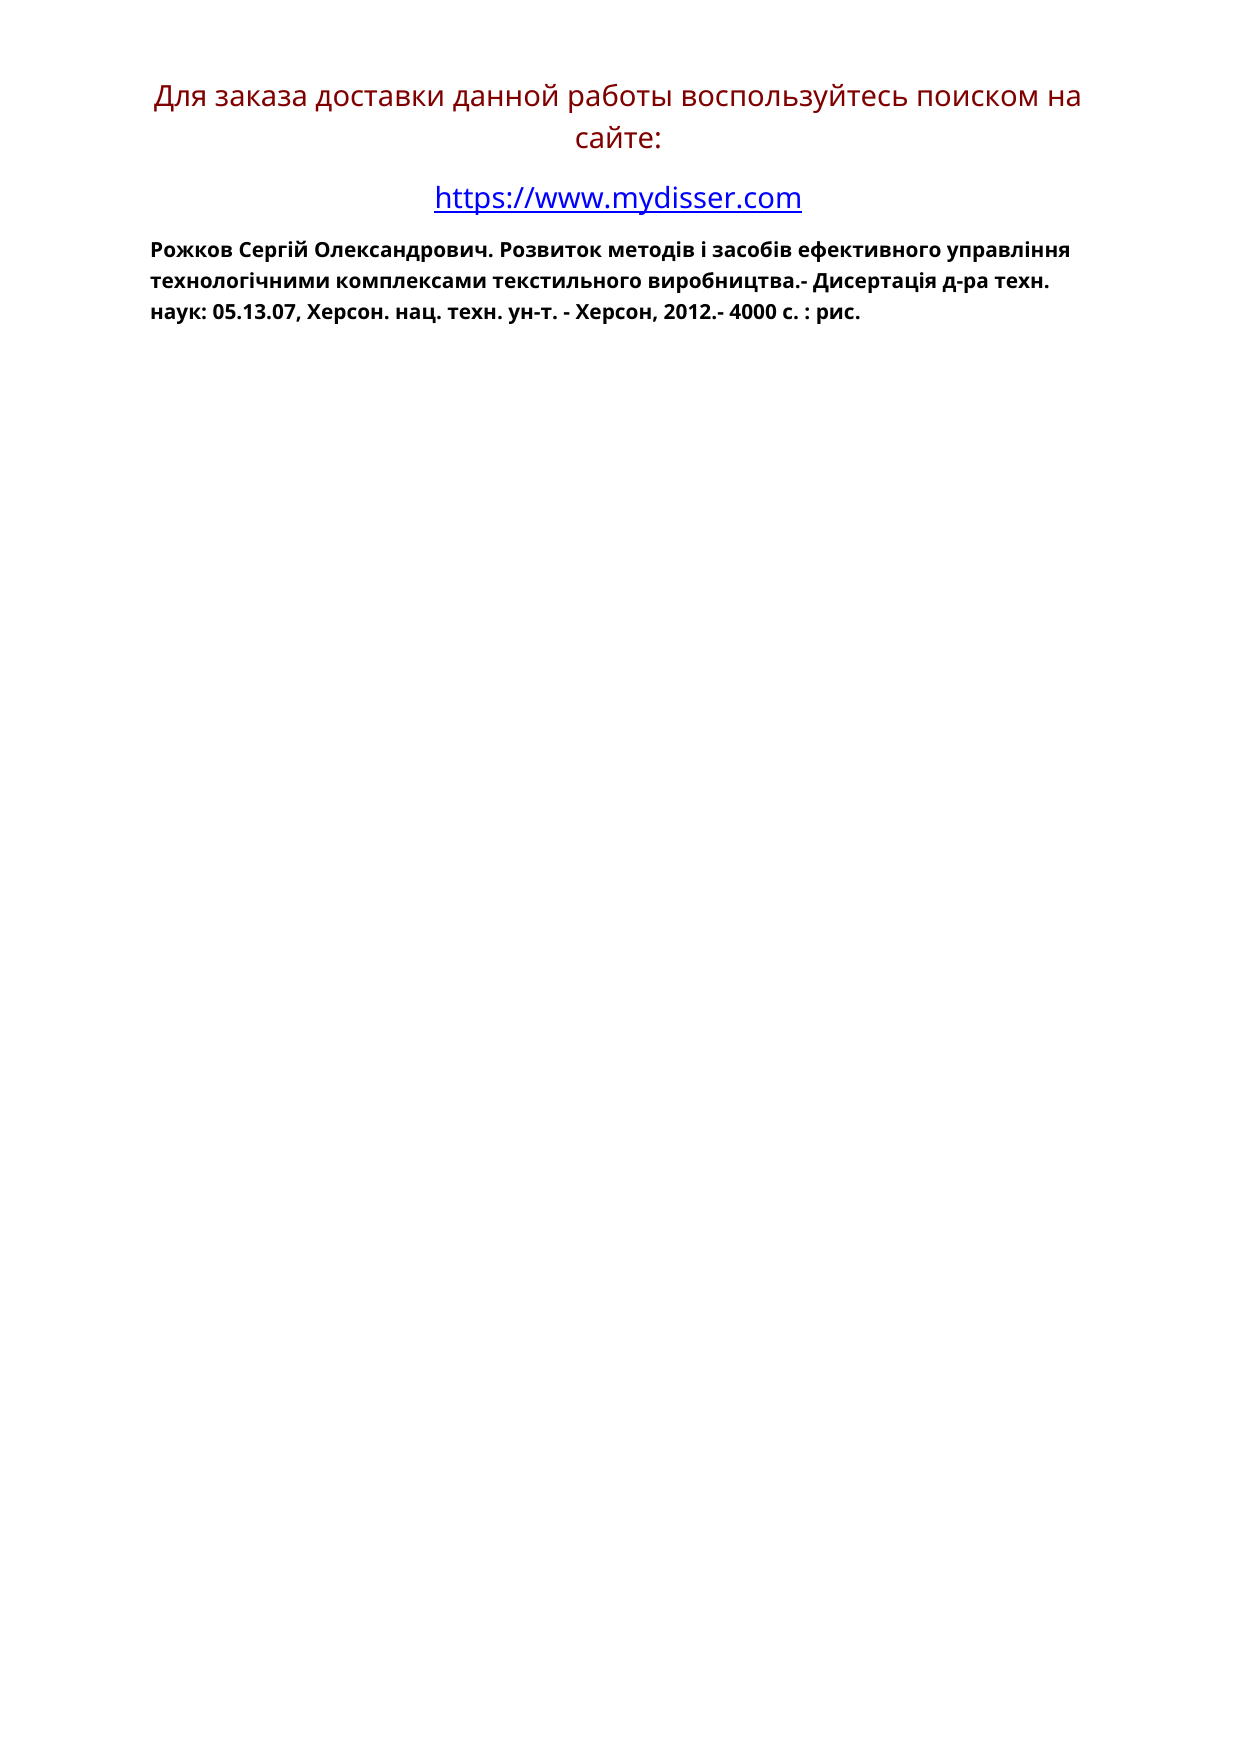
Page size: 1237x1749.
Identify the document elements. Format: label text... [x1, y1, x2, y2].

text Рожков Сергій Олександрович. Розвиток методів і засобів ефективного управління технологічними комплексами текстильного виробництва.- Дисертація д-ра техн. наук: 05.13.07, Херсон. нац. техн. ун-т. - Херсон, 2012.- 4000 с. : рис. [150, 236, 1086, 325]
